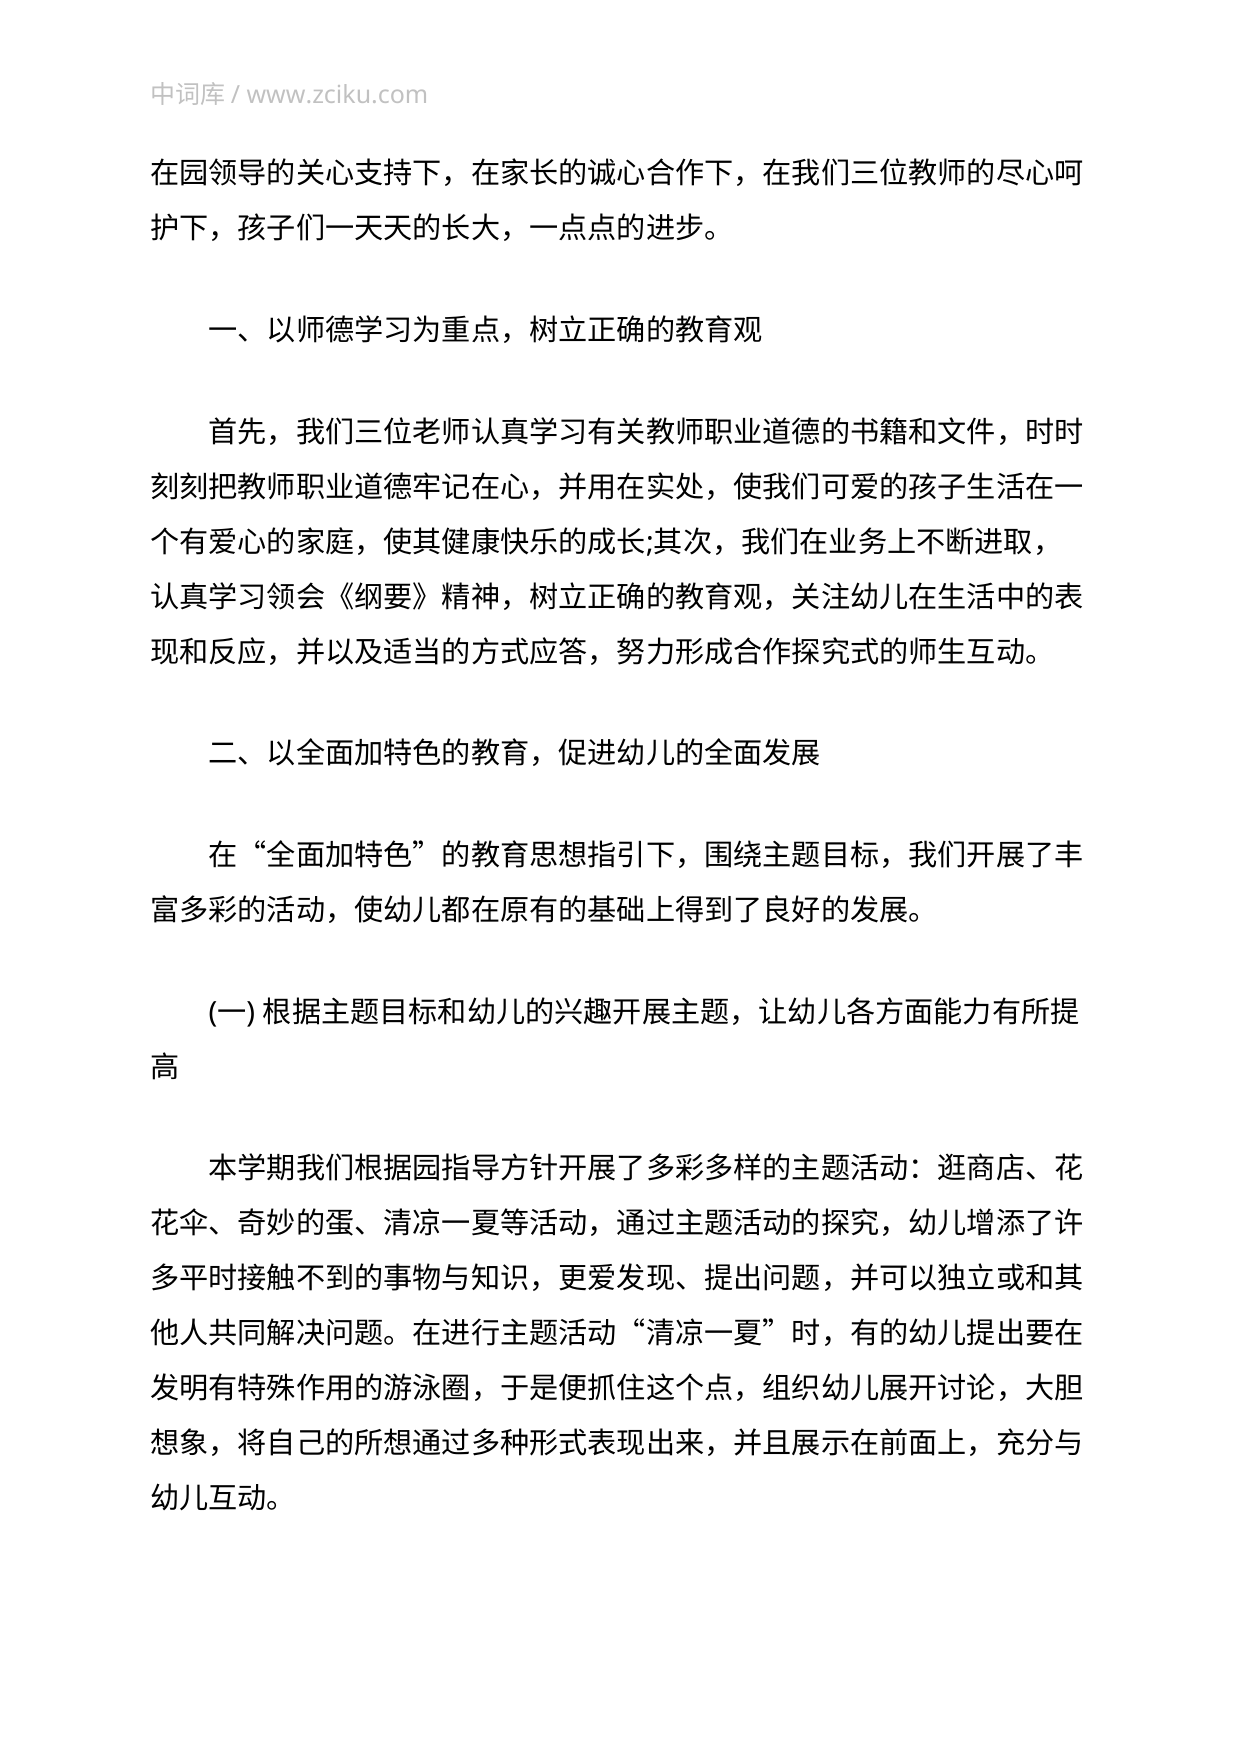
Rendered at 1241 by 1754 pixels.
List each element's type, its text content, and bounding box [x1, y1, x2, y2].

text 在“全面加特色”的教育思想指引下，围绕主题目标，我们开展了丰富多彩的活动，使幼儿都在原有的基础上得到了良好的发展。 [150, 832, 1090, 929]
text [150, 150, 1090, 247]
text 一、以师德学习为重点，树立正确的教育观 [150, 307, 1090, 349]
text (一) 根据主题目标和幼儿的兴趣开展主题，让幼儿各方面能力有所提高 [150, 988, 1090, 1086]
text 本学期我们根据园指导方针开展了多彩多样的主题活动：逛商店、花花伞、奇妙的蛋、清凉一夏等活动，通过主题活动的探究，幼儿增添了许多平时接触不到的事物与知识，更爱发现、提出问题，并可以独立或和其他人共同解决问题。在进行主题活动“清凉一夏”时，有的幼儿提出要在发明有特殊作用的游泳圈，于是便抓住这个点，组织幼儿展开讨论，大胆想象，将自己的所想通过多种形式表现出来，并且展示在前面上，充分与幼儿互动。 [150, 1145, 1090, 1517]
text 首先，我们三位老师认真学习有关教师职业道德的书籍和文件，时时刻刻把教师职业道德牢记在心，并用在实处，使我们可爱的孩子生活在一个有爱心的家庭，使其健康快乐的成长;其次，我们在业务上不断进取，认真学习领会《纲要》精神，树立正确的教育观，关注幼儿在生活中的表现和反应，并以及适当的方式应答，努力形成合作探究式的师生互动。 [150, 408, 1090, 670]
text 二、以全面加特色的教育，促进幼儿的全面发展 [150, 730, 1090, 772]
